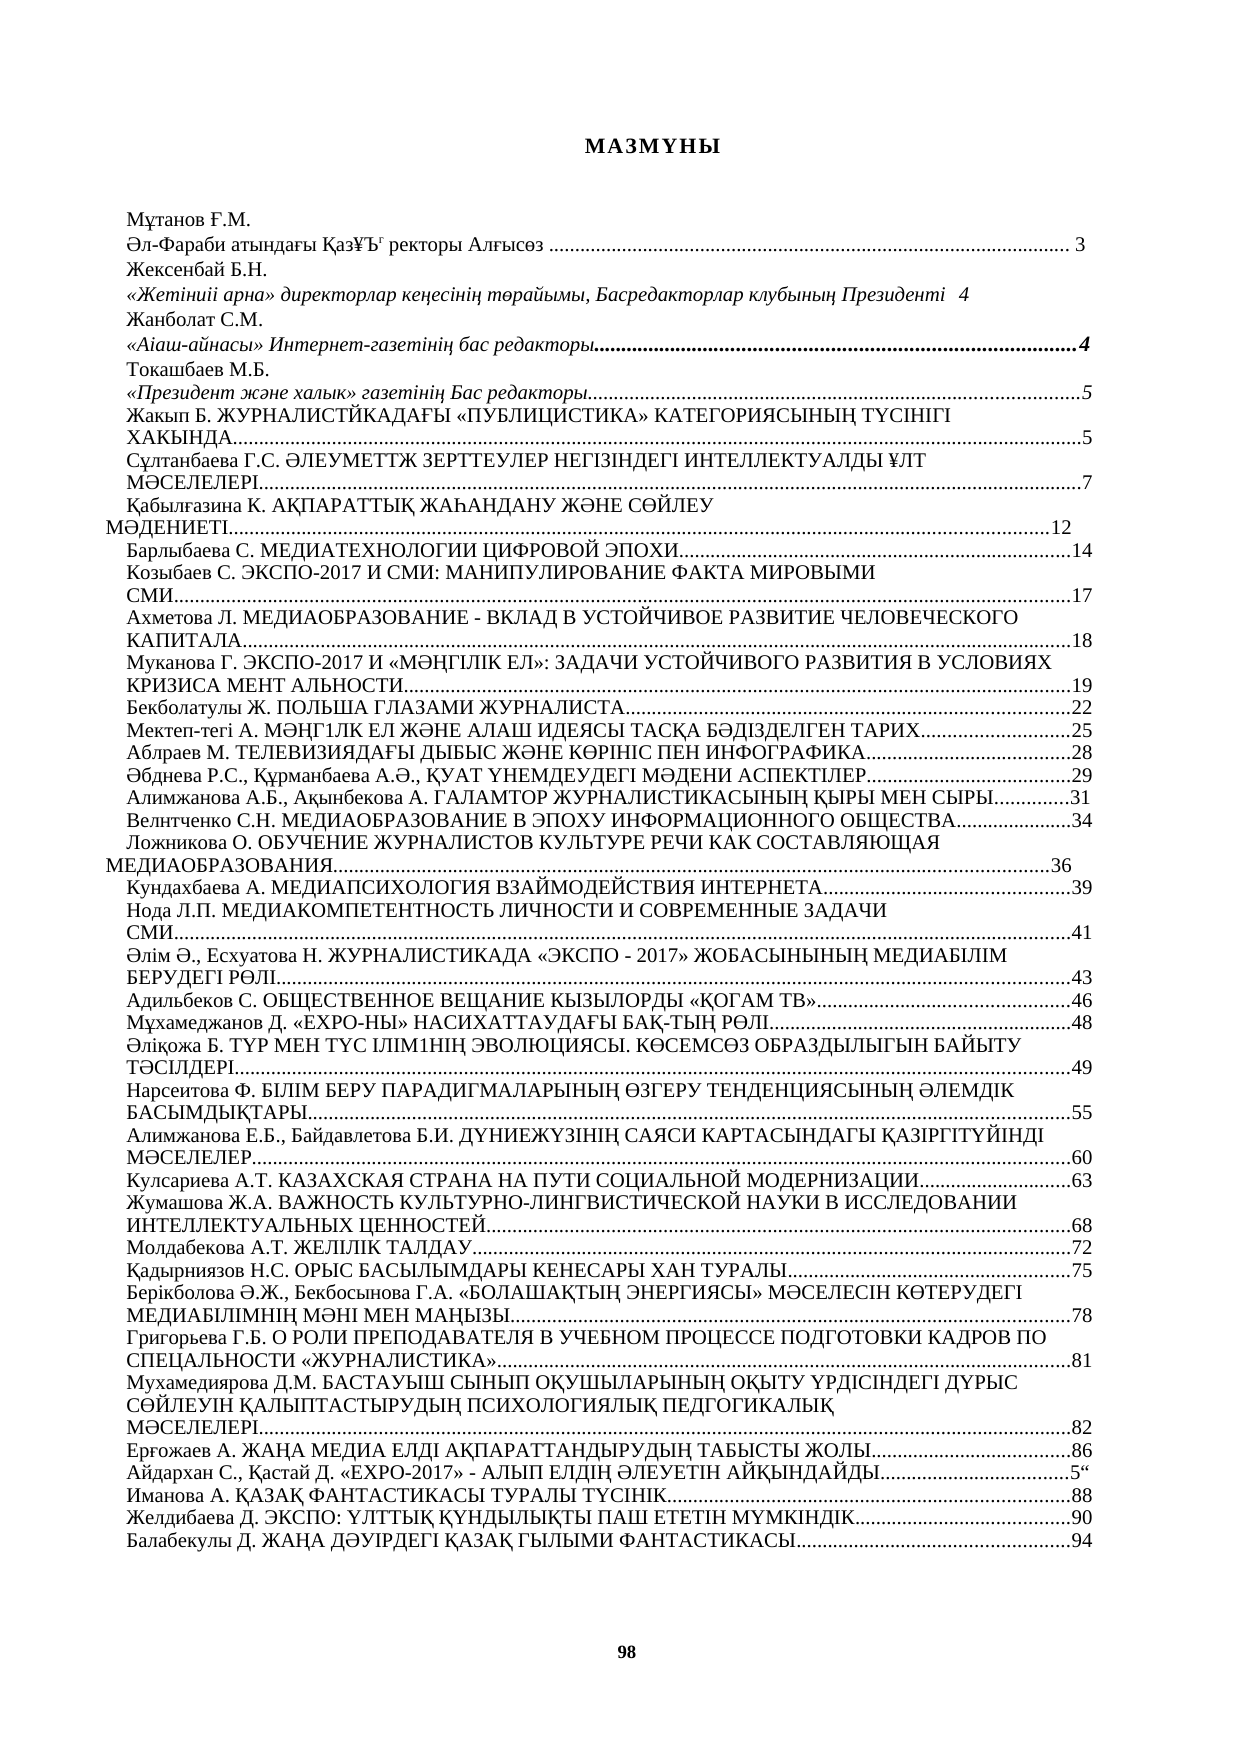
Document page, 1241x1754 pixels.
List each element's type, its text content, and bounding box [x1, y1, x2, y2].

text Ахметова Л. МЕДИАОБРАЗОВАНИЕ - ВКЛАД В УСТОЙЧИВОЕ РАЗВИТИЕ ЧЕЛОВЕЧЕСКОГО [126, 607, 1124, 629]
text Сұлтанбаева Г.С. ӘЛЕУМЕТТЖ ЗЕРТТЕУЛЕР НЕГІЗІНДЕГІ ИНТЕЛЛЕКТУАЛДЫ ¥ЛТ [126, 449, 1124, 472]
text МӘСЕЛЕЛЕРІ 82 [126, 1417, 1124, 1439]
text Ложникова О. ОБУЧЕНИЕ ЖУРНАЛИСТОВ КУЛЬТУРЕ РЕЧИ КАК СОСТАВЛЯЮЩАЯ [126, 832, 1124, 854]
text Иманова А. ҚАЗАҚ ФАНТАСТИКАСЫ ТУРАЛЫ ТҮСІНІК 88 [126, 1484, 1124, 1507]
text Мухамедиярова Д.М. БАСТАУЫШ СЫНЫП ОҚУШЫЛАРЫНЫҢ ОҚЫТУ ҮРДІСІНДЕГІ ДҮРЫС СӨЙЛЕУІН ҚАЛЫПТАСТЫРУДЫҢ ПСИХОЛОГИЯЛЫҚ ПЕДГОГИКАЛЫҚ [126, 1372, 1124, 1417]
text Желдибаева Д. ЭКСПО: ҮЛТТЫҚ ҚҮНДЫЛЫҚТЫ ПАШ ЕТЕТІН МҮМКІНДІК 90 [126, 1507, 1124, 1529]
text МЕДИАБІЛІМНІҢ МӘНІ МЕН МАҢЫЗЫ 78 [126, 1304, 1124, 1327]
text Кундахбаева А. МЕДИАПСИХОЛОГИЯ ВЗАЙМОДЕЙСТВИЯ ИНТЕРНЕТА 39 [126, 877, 1124, 899]
text Жанболат С.М. [126, 307, 1124, 332]
text Муканова Г. ЭКСПО-2017 И «МӘҢГІЛІК ЕЛ»: ЗАДАЧИ УСТОЙЧИВОГО РАЗВИТИЯ В УСЛОВИЯХ [126, 652, 1124, 674]
text Жакып Б. ЖУРНАЛИСТЙКАДАҒЫ «ПУБЛИЦИСТИКА» КАТЕГОРИЯСЫНЫҢ ТҮСІНІГІ [126, 404, 1124, 427]
text Аблраев М. ТЕЛЕВИЗИЯДАҒЫ ДЫБЫС ЖӘНЕ КӨРІНІС ПЕН ИНФОГРАФИКА 28 [126, 742, 1124, 764]
text Ерғожаев А. ЖАҢА МЕДИА ЕЛДІ АҚПАРАТТАНДЫРУДЫҢ ТАБЫСТЫ ЖОЛЫ 86 [126, 1439, 1124, 1462]
text МӘДЕНИЕТІ 12 [105, 517, 1124, 539]
text Мұтанов Ғ.М. [126, 207, 1124, 232]
text Токашбаев М.Б. [126, 357, 1124, 382]
text Адильбеков С. ОБЩЕСТВЕННОЕ ВЕЩАНИЕ КЫЗЫЛОРДЫ «ҚОГАМ ТВ» 46 [126, 989, 1124, 1012]
text МАЗМҮНЫ [584, 136, 720, 157]
text Жумашова Ж.А. ВАЖНОСТЬ КУЛЬТУРНО-ЛИНГВИСТИЧЕСКОЙ НАУКИ В ИССЛЕДОВАНИИ [126, 1192, 1124, 1214]
text Кулсариева А.Т. КАЗАХСКАЯ СТРАНА НА ПУТИ СОЦИАЛЬНОЙ МОДЕРНИЗАЦИИ 63 [126, 1169, 1124, 1192]
text Нарсеитова Ф. БІЛІМ БЕРУ ПАРАДИГМАЛАРЫНЫҢ ӨЗГЕРУ ТЕНДЕНЦИЯСЫНЫҢ ӘЛЕМДІК [126, 1079, 1124, 1102]
text ХАКЫНДА 5 [126, 427, 1124, 449]
text Әбднева Р.С., Құрманбаева А.Ә., ҚУАТ ҮНЕМДЕУДЕГІ МӘДЕНИ АСПЕКТІЛЕР 29 [126, 764, 1124, 787]
text Айдархан С., Қастай Д. «ЕХРО-2017» - АЛЫП ЕЛДІҢ ӘЛЕУЕТІН АЙҚЫНДАЙДЫ 5“ [126, 1462, 1124, 1484]
text Мұхамеджанов Д. «ЕХРО-НЫ» НАСИХАТТАУДАҒЫ БАҚ-ТЫҢ РӨЛІ 48 [126, 1012, 1124, 1034]
text Жексенбай Б.Н. [126, 257, 1124, 282]
text Әл-Фараби атындағы Қаз¥Ъг ректоры Алғысөз 3 [126, 232, 1124, 257]
text МЕДИАОБРАЗОВАНИЯ 36 [105, 854, 1124, 877]
text ТӘСІЛДЕРІ 49 [126, 1057, 1124, 1079]
text Бекболатулы Ж. ПОЛЬША ГЛАЗАМИ ЖУРНАЛИСТА 22 [126, 697, 1124, 719]
text СМИ 41 [126, 922, 1124, 944]
text «Жетіниіі арна» директорлар кеңесінің төрайымы, Басредакторлар клубының Президенті 4 [126, 282, 1124, 307]
text Алимжанова Е.Б., Байдавлетова Б.И. ДҮНИЕЖҮЗІНІҢ САЯСИ КАРТАСЫНДАГЫ ҚАЗІРГІТҮЙІНДІ [126, 1124, 1124, 1147]
text Алимжанова А.Б., Ақынбекова А. ГАЛАМТОР ЖУРНАЛИСТИКАСЫНЫҢ ҚЫРЫ МЕН СЫРЫ 31 [126, 787, 1124, 809]
text Әлім Ә., Есхуатова Н. ЖУРНАЛИСТИКАДА «ЭКСПО - 2017» ЖОБАСЫНЫНЫҢ МЕДИАБІЛІМ [126, 944, 1124, 967]
text МӘСЕЛЕЛЕРІ 7 [126, 472, 1124, 494]
text Козыбаев С. ЭКСПО-2017 И СМИ: МАНИПУЛИРОВАНИЕ ФАКТА МИРОВЫМИ [126, 562, 1124, 584]
text ИНТЕЛЛЕКТУАЛЬНЫХ ЦЕННОСТЕЙ 68 [126, 1214, 1124, 1237]
text Григорьева Г.Б. О РОЛИ ПРЕПОДАВАТЕЛЯ В УЧЕБНОМ ПРОЦЕССЕ ПОДГОТОВКИ КАДРОВ ПО [126, 1327, 1124, 1349]
text Қабылғазина К. АҚПАРАТТЫҚ ЖАҺАНДАНУ ЖӘНЕ СӨЙЛЕУ [126, 494, 1124, 517]
text Қадырниязов Н.С. ОРЫС БАСЫЛЫМДАРЫ КЕНЕСАРЫ ХАН ТУРАЛЫ 75 [126, 1259, 1124, 1282]
text СМИ 17 [126, 584, 1124, 607]
text Әліқожа Б. ТҮР МЕН ТҮС ІЛІМ1НІҢ ЭВОЛЮЦИЯСЫ. КӨСЕМСӨЗ ОБРАЗДЫЛЫГЫН БАЙЫТУ [126, 1034, 1124, 1057]
text 98 [617, 1643, 636, 1662]
text Нода Л.П. МЕДИАКОМПЕТЕНТНОСТЬ ЛИЧНОСТИ И СОВРЕМЕННЫЕ ЗАДАЧИ [126, 899, 1124, 922]
text БЕРУДЕГІ РӨЛІ 43 [126, 967, 1124, 989]
text СПЕЦАЛЬНОСТИ «ЖУРНАЛИСТИКА» 81 [126, 1349, 1124, 1372]
text МӘСЕЛЕЛЕР 60 [126, 1147, 1124, 1169]
text КРИЗИСА МЕНТ АЛЬНОСТИ 19 [126, 674, 1124, 697]
text Берікболова Ә.Ж., Бекбосынова Г.А. «БОЛАШАҚТЫҢ ЭНЕРГИЯСЫ» МӘСЕЛЕСІН КӨТЕРУДЕГІ [126, 1282, 1124, 1304]
text Молдабекова А.Т. ЖЕЛІЛІК ТАЛДАУ 72 [126, 1237, 1124, 1259]
text «Аіаш-айнасы» Интернет-газетінің бас редакторы 4 [126, 332, 1124, 357]
text Барлыбаева С. МЕДИАТЕХНОЛОГИИ ЦИФРОВОЙ ЭПОХИ 14 [126, 539, 1124, 562]
text Мектеп-тегі А. МӘҢГ1ЛК ЕЛ ЖӘНЕ АЛАШ ИДЕЯСЫ ТАСҚА БӘДІЗДЕЛГЕН ТАРИХ 25 [126, 719, 1124, 742]
text БАСЫМДЫҚТАРЫ 55 [126, 1102, 1124, 1124]
text Велнтченко С.Н. МЕДИАОБРАЗОВАНИЕ В ЭПОХУ ИНФОРМАЦИОННОГО ОБЩЕСТВА 34 [126, 809, 1124, 832]
text Балабекулы Д. ЖАҢА ДӘУІРДЕГІ ҚАЗАҚ ГЫЛЫМИ ФАНТАСТИКАСЫ 94 [126, 1529, 1124, 1552]
text «Президент және халык» газетінің Бас редакторы 5 [126, 382, 1124, 404]
text КАПИТАЛА 18 [126, 629, 1124, 652]
